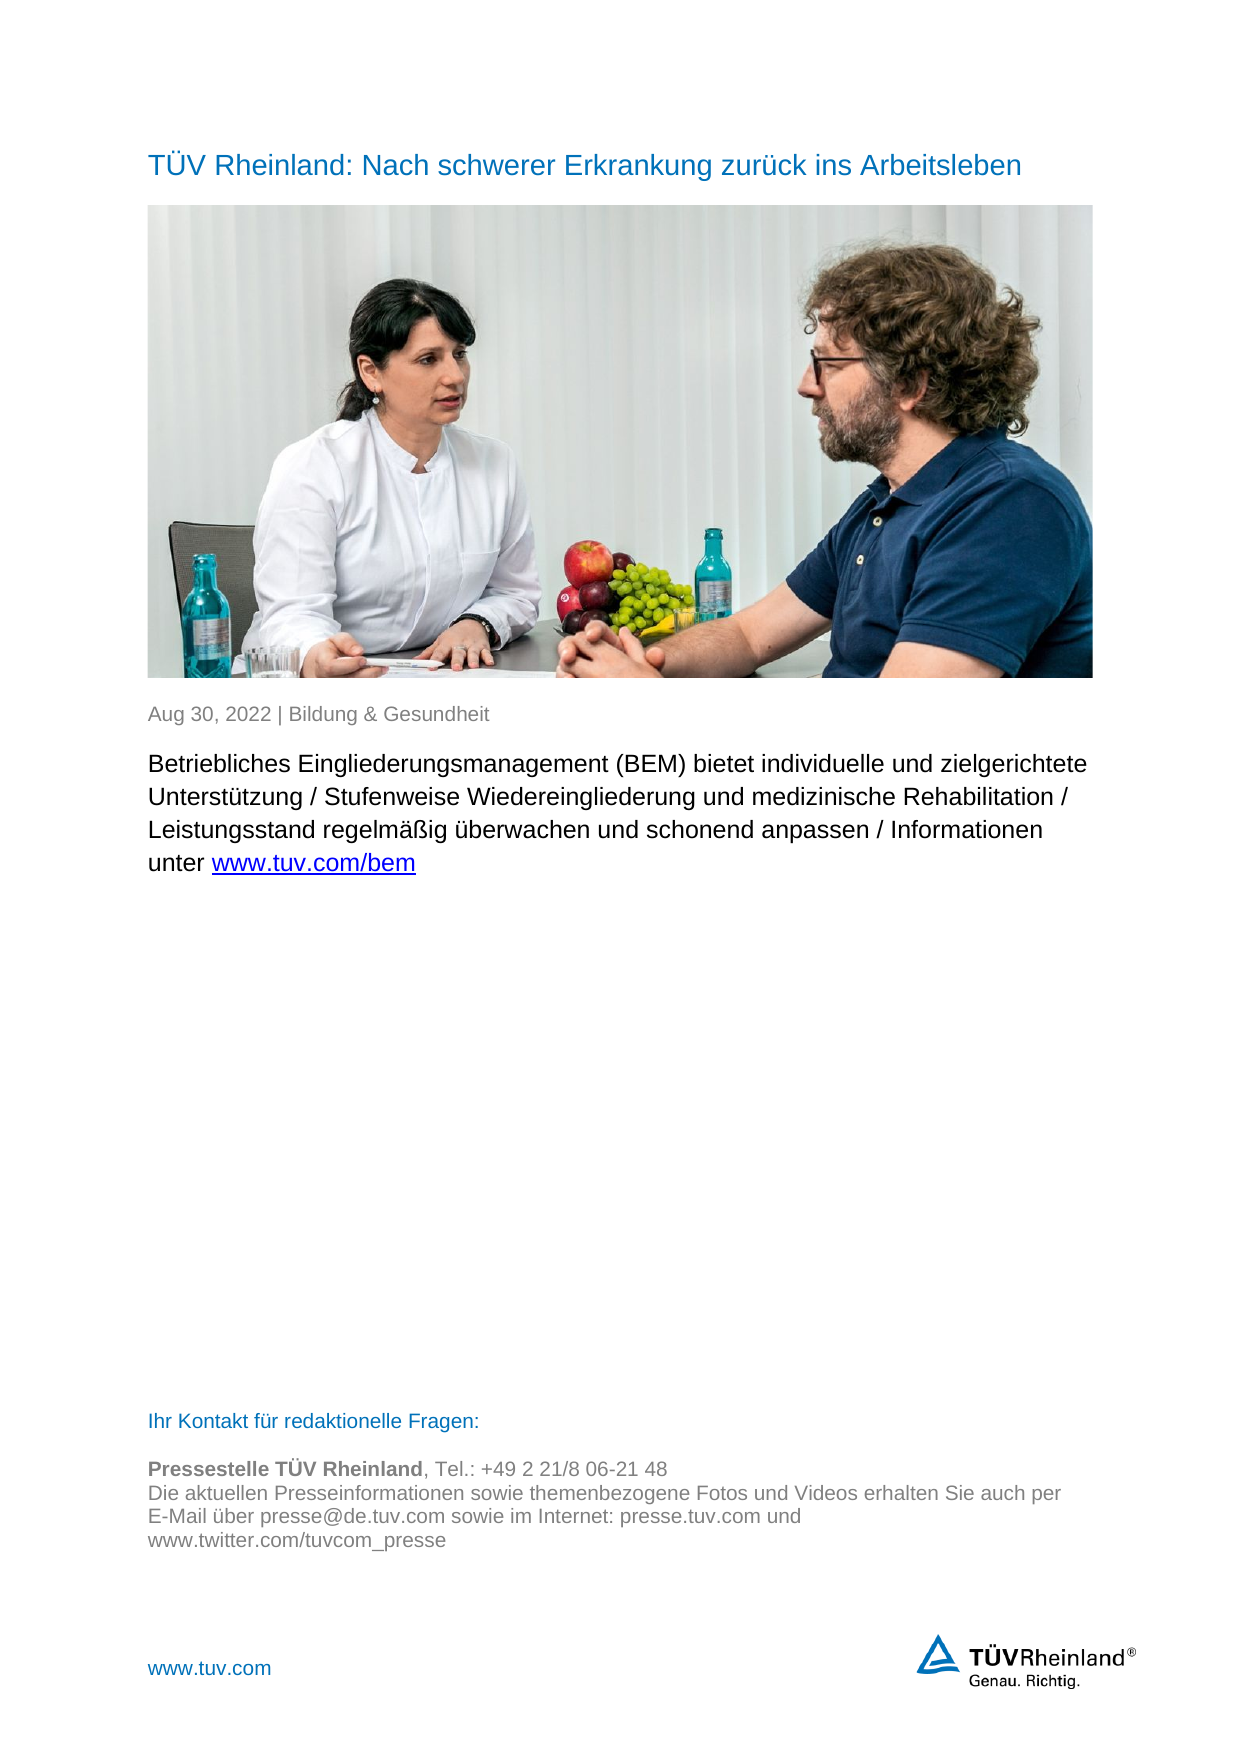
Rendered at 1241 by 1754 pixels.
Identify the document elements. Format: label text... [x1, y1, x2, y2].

text Pressestelle TÜV Rheinland, Tel.: +49 2 21/8 06-21 48 [148, 1456, 1093, 1480]
picture [147, 205, 1093, 678]
text Die aktuellen Presseinformationen sowie themenbezogene Fotos und Videos erhalten Sie auch per [148, 1480, 1093, 1504]
picture [916, 1634, 1136, 1689]
text Aug 30, 2022 | Bildung & Gesundheit [148, 701, 1093, 725]
text Betriebliches Eingliederungsmanagement (BEM) bietet individuelle und zielgerichtete Unterstützung / Stufenweise Wiedereingliederung und medizinische Rehabilitation / Leistungsstand regelmäßig überwachen und schonend anpassen / Informationen unter www.tuv.com/bem [148, 749, 1093, 877]
picture [1083, 627, 1093, 634]
text TÜV Rheinland: Nach schwerer Erkrankung zurück ins Arbeitsleben [148, 148, 1093, 181]
picture [1088, 589, 1093, 597]
picture [1080, 612, 1090, 617]
text E-Mail über presse@de.tuv.com sowie im Internet: presse.tuv.com und www.twitter.com/tuvcom_presse [148, 1504, 1093, 1552]
picture [1069, 542, 1074, 553]
text Ihr Kontakt für redaktionelle Fragen: [148, 1408, 1093, 1432]
